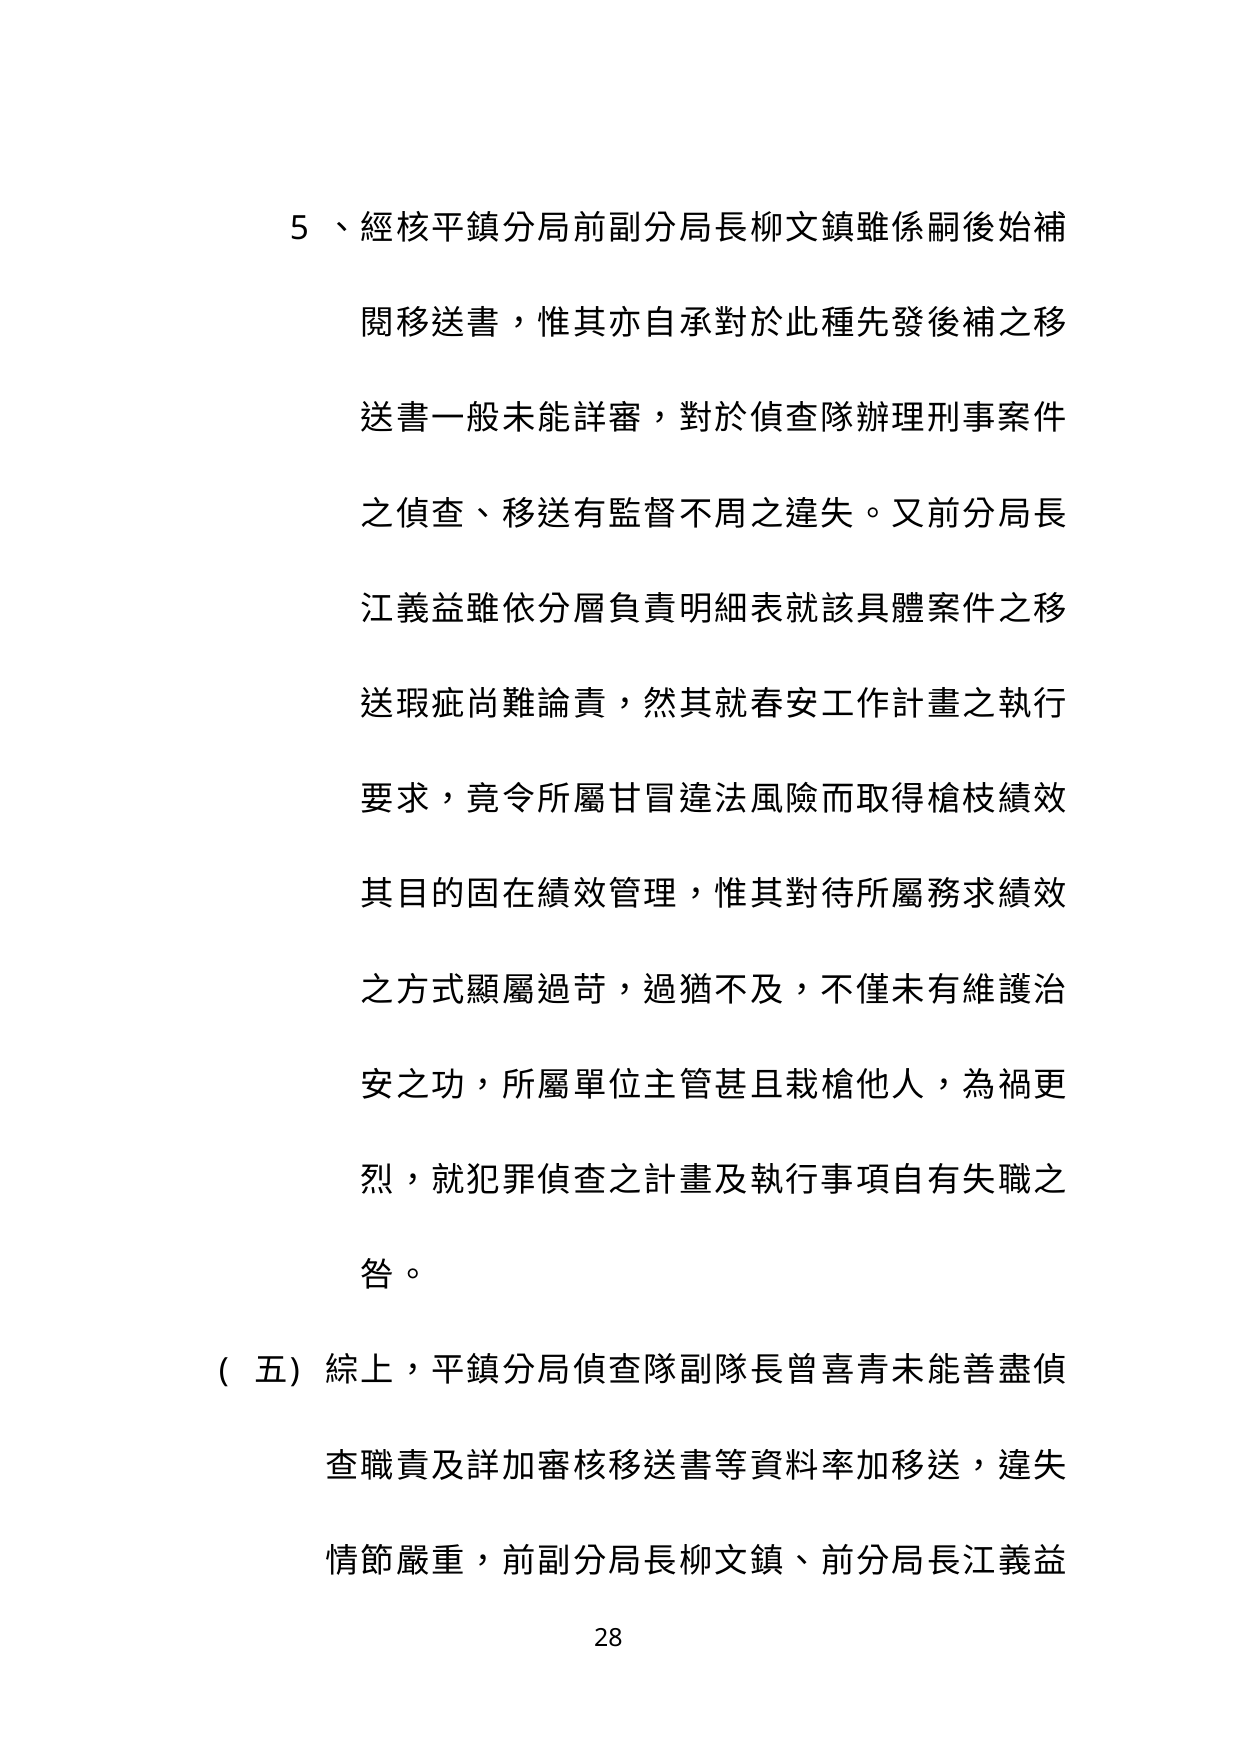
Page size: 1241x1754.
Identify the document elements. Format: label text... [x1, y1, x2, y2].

subtitle 經核平鎮分局前副分局長柳文鎮雖係嗣後始補閱移送書，惟其亦自承對於此種先發後補之移送書一般未能詳審，對於偵查隊辦理刑事案件之偵查、移送有監督不周之違失。又前分局長江義益雖依分層負責明細表就該具體案件之移送瑕疵尚難論責，然其就春安工作計畫之執行要求，竟令所屬甘冒違法風險而取得槍枝績效，其目的固在績效管理，惟其對待所屬務求績效之方式顯屬過苛，過猶不及，不僅未有維護治安之功，所屬單位主管甚且栽槍他人，為禍更烈，就犯罪偵查之計畫及執行事項自有失職之咎。 [272, 177, 1069, 1320]
